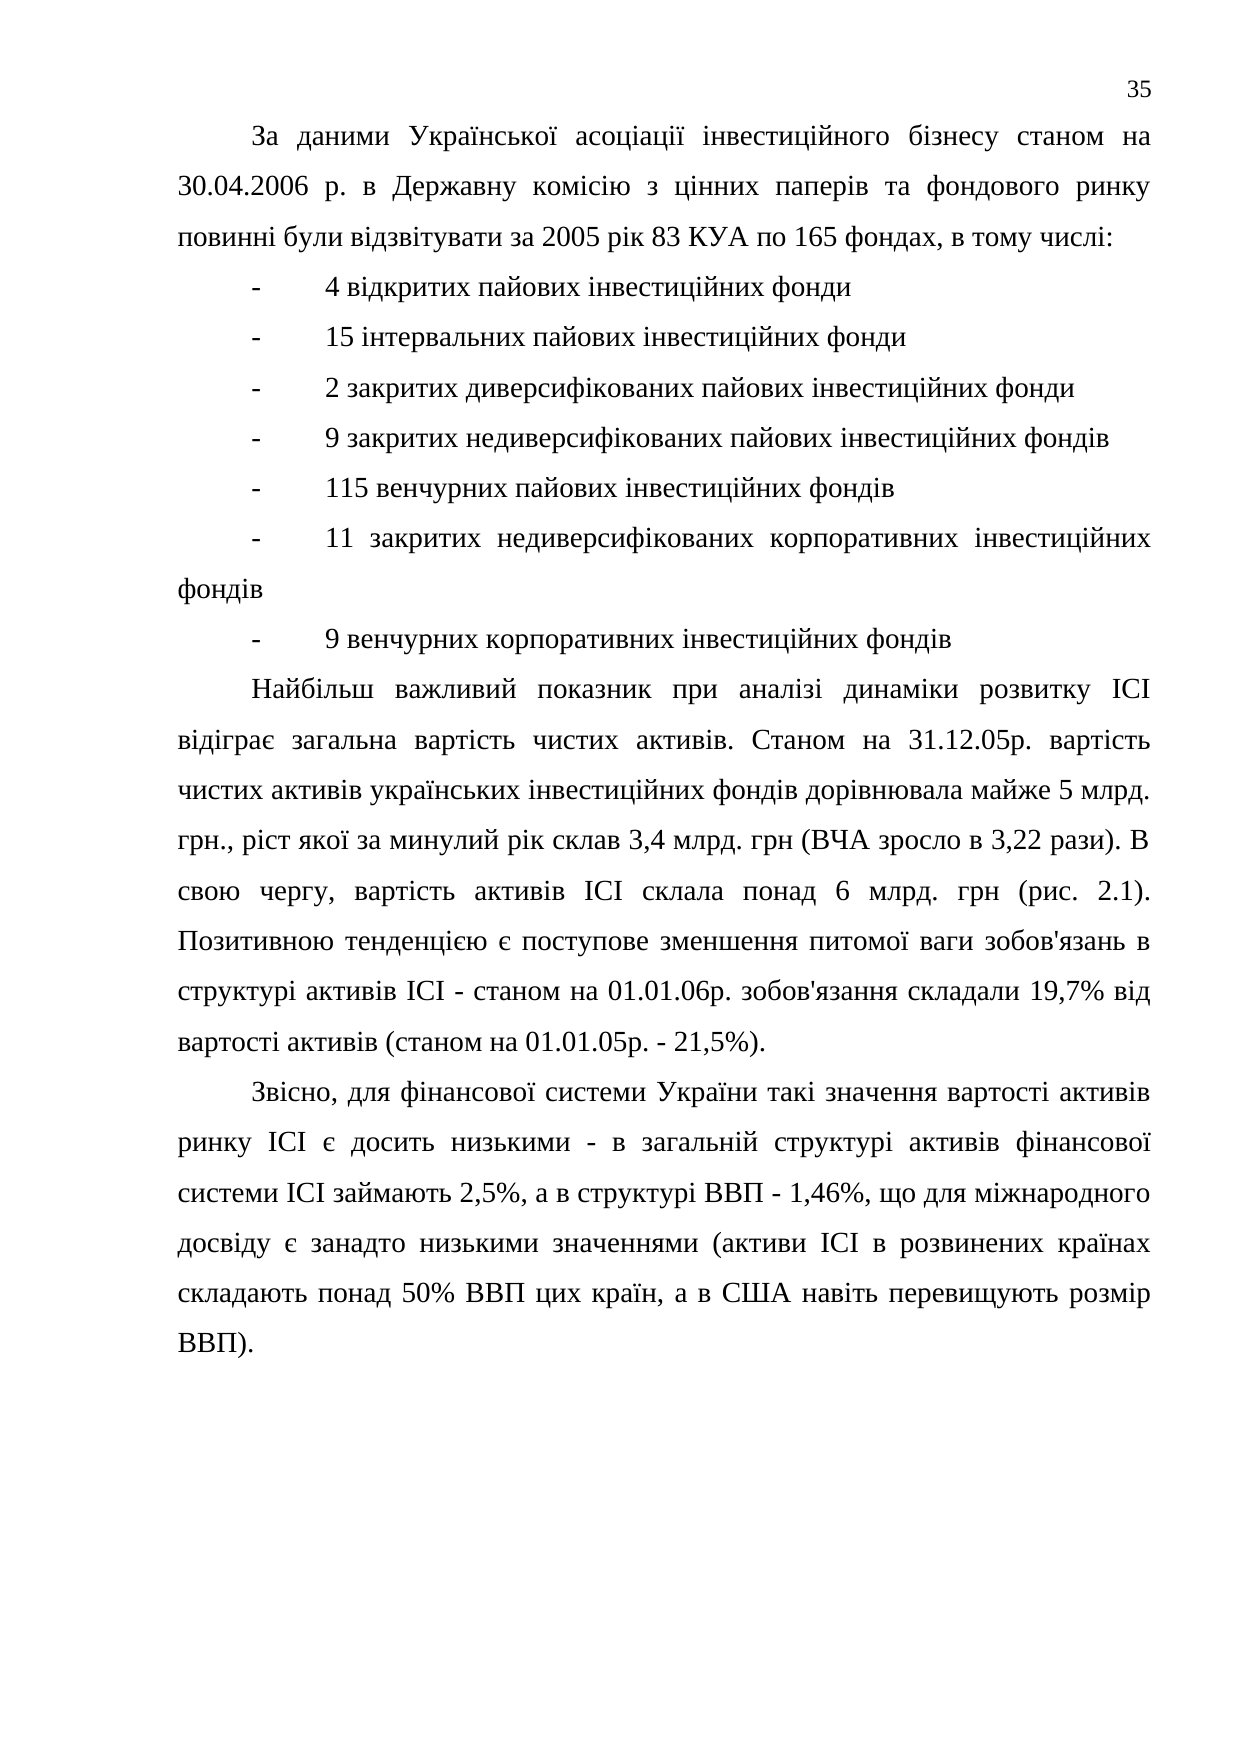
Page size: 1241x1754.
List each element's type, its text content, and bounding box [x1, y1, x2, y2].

list 4 відкритих пайових інвестиційних фонди [177, 269, 1152, 303]
text Найбільш важливий показник при аналізі динаміки розвитку ІСІ відіграє загальна вартість чистих активів. Станом на 31.12.05р. вартість чистих активів українських інвестиційних фондів дорівнювала майже 5 млрд. грн., ріст якої за минулий рік склав 3,4 млрд. грн (ВЧА зросло в 3,22 рази). В свою чергу, вартість активів ІСІ склала понад 6 млрд. грн (рис. 2.1). Позитивною тенденцією є поступове зменшення питомої ваги зобов'язань в структурі активів ІСІ - станом на 01.01.06р. зобов'язання складали 19,7% від вартості активів (станом на 01.01.05р. - 21,5%). [177, 672, 1152, 1057]
list 9 венчурних корпоративних інвестиційних фондів [177, 621, 1152, 655]
list 15 інтервальних пайових інвестиційних фонди [177, 319, 1152, 353]
text За даними Української асоціації інвестиційного бізнесу станом на 30.04.2006 р. в Державну комісію з цінних паперів та фондового ринку повинні були відзвітувати за 2005 рік 83 КУА по 165 фондах, в тому числі: [177, 118, 1152, 252]
text Звісно, для фінансової системи України такі значення вартості активів ринку ІСІ є досить низькими - в загальній структурі активів фінансової системи ІСІ займають 2,5%, а в структурі ВВП - 1,46%, що для міжнародного досвіду є занадто низькими значеннями (активи ІСІ в розвинених країнах складають понад 50% ВВП цих країн, а в США навіть перевищують розмір ВВП). [177, 1074, 1152, 1359]
list 9 закритих недиверсифікованих пайових інвестиційних фондів [177, 420, 1152, 453]
list 2 закритих диверсифікованих пайових інвестиційних фонди [177, 370, 1152, 403]
list 115 венчурних пайових інвестиційних фондів [177, 470, 1152, 504]
list 11 закритих недиверсифікованих корпоративних інвестиційних фондів [177, 521, 1152, 604]
